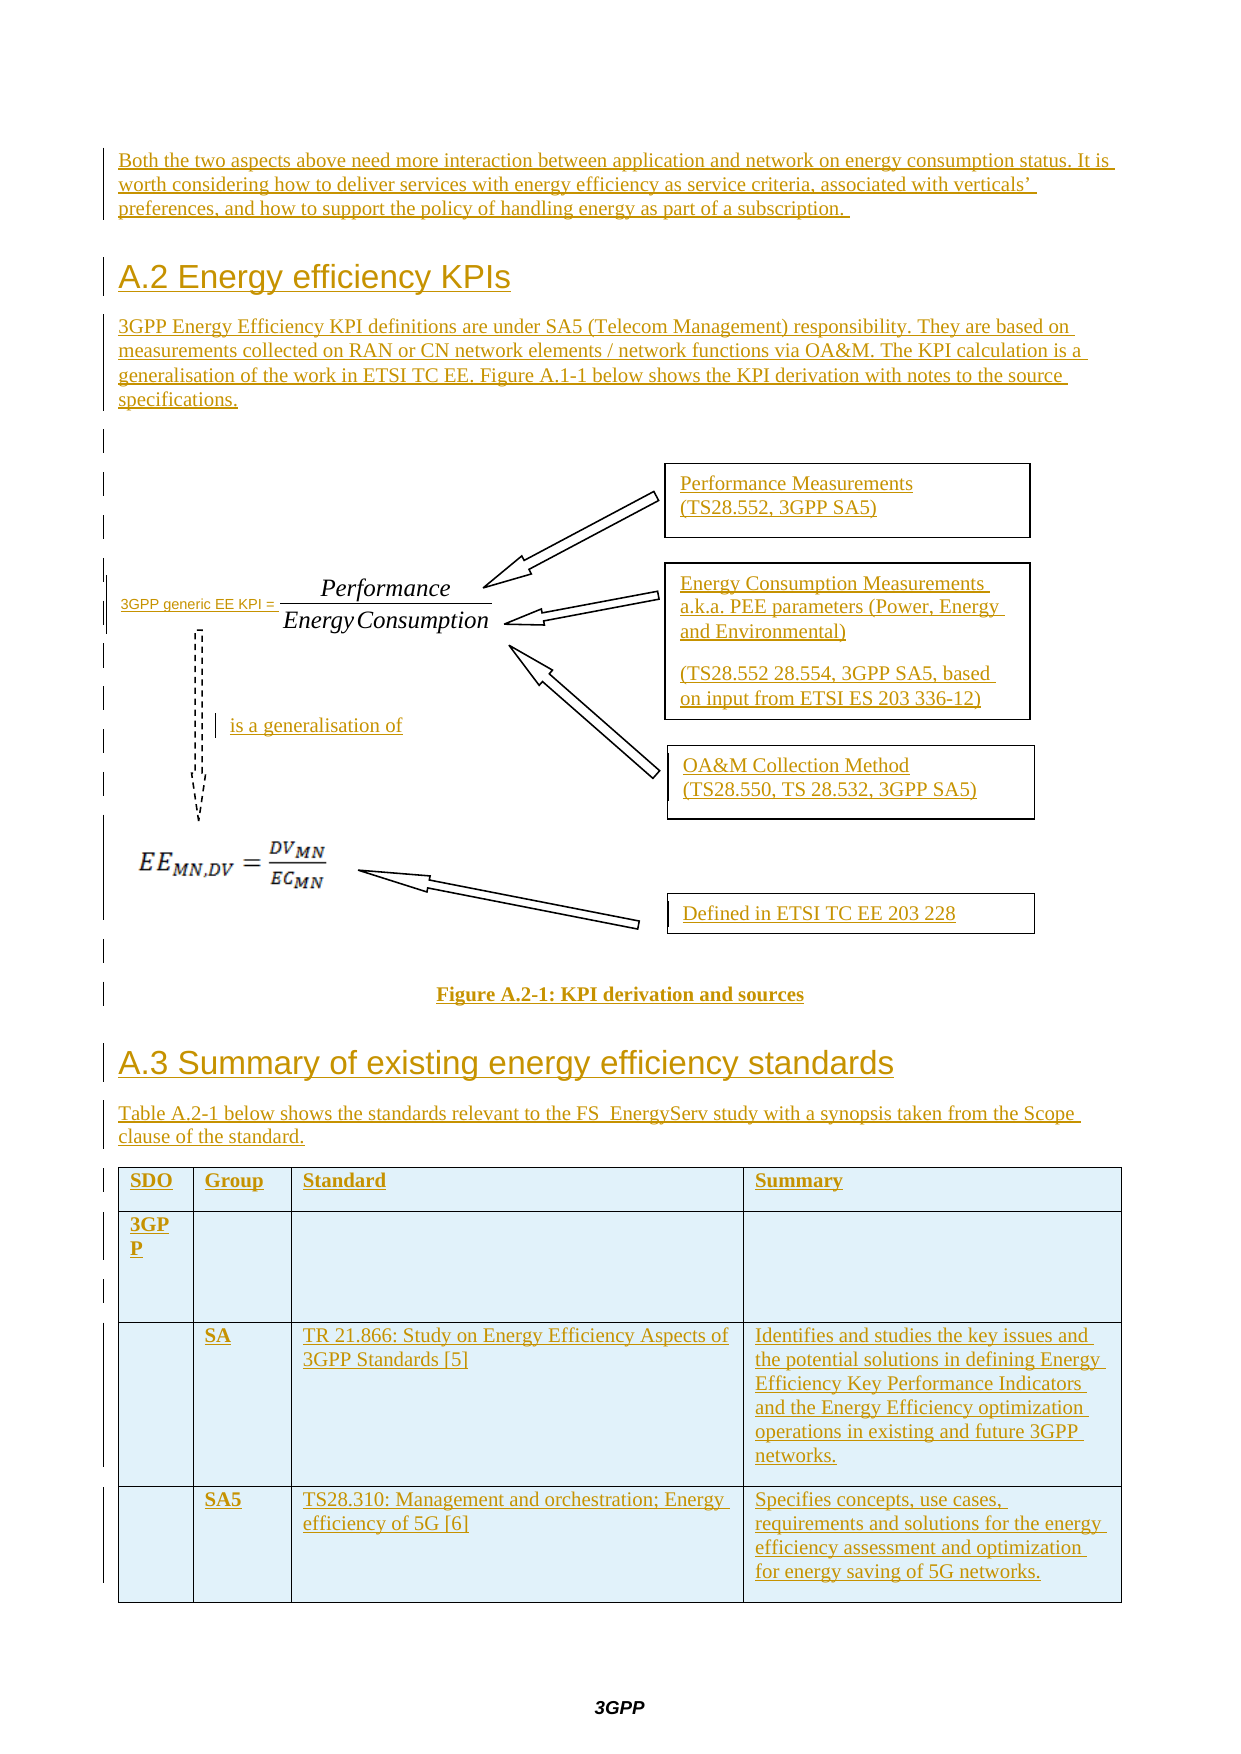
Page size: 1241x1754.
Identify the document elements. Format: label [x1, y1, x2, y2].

picture [118, 814, 355, 916]
